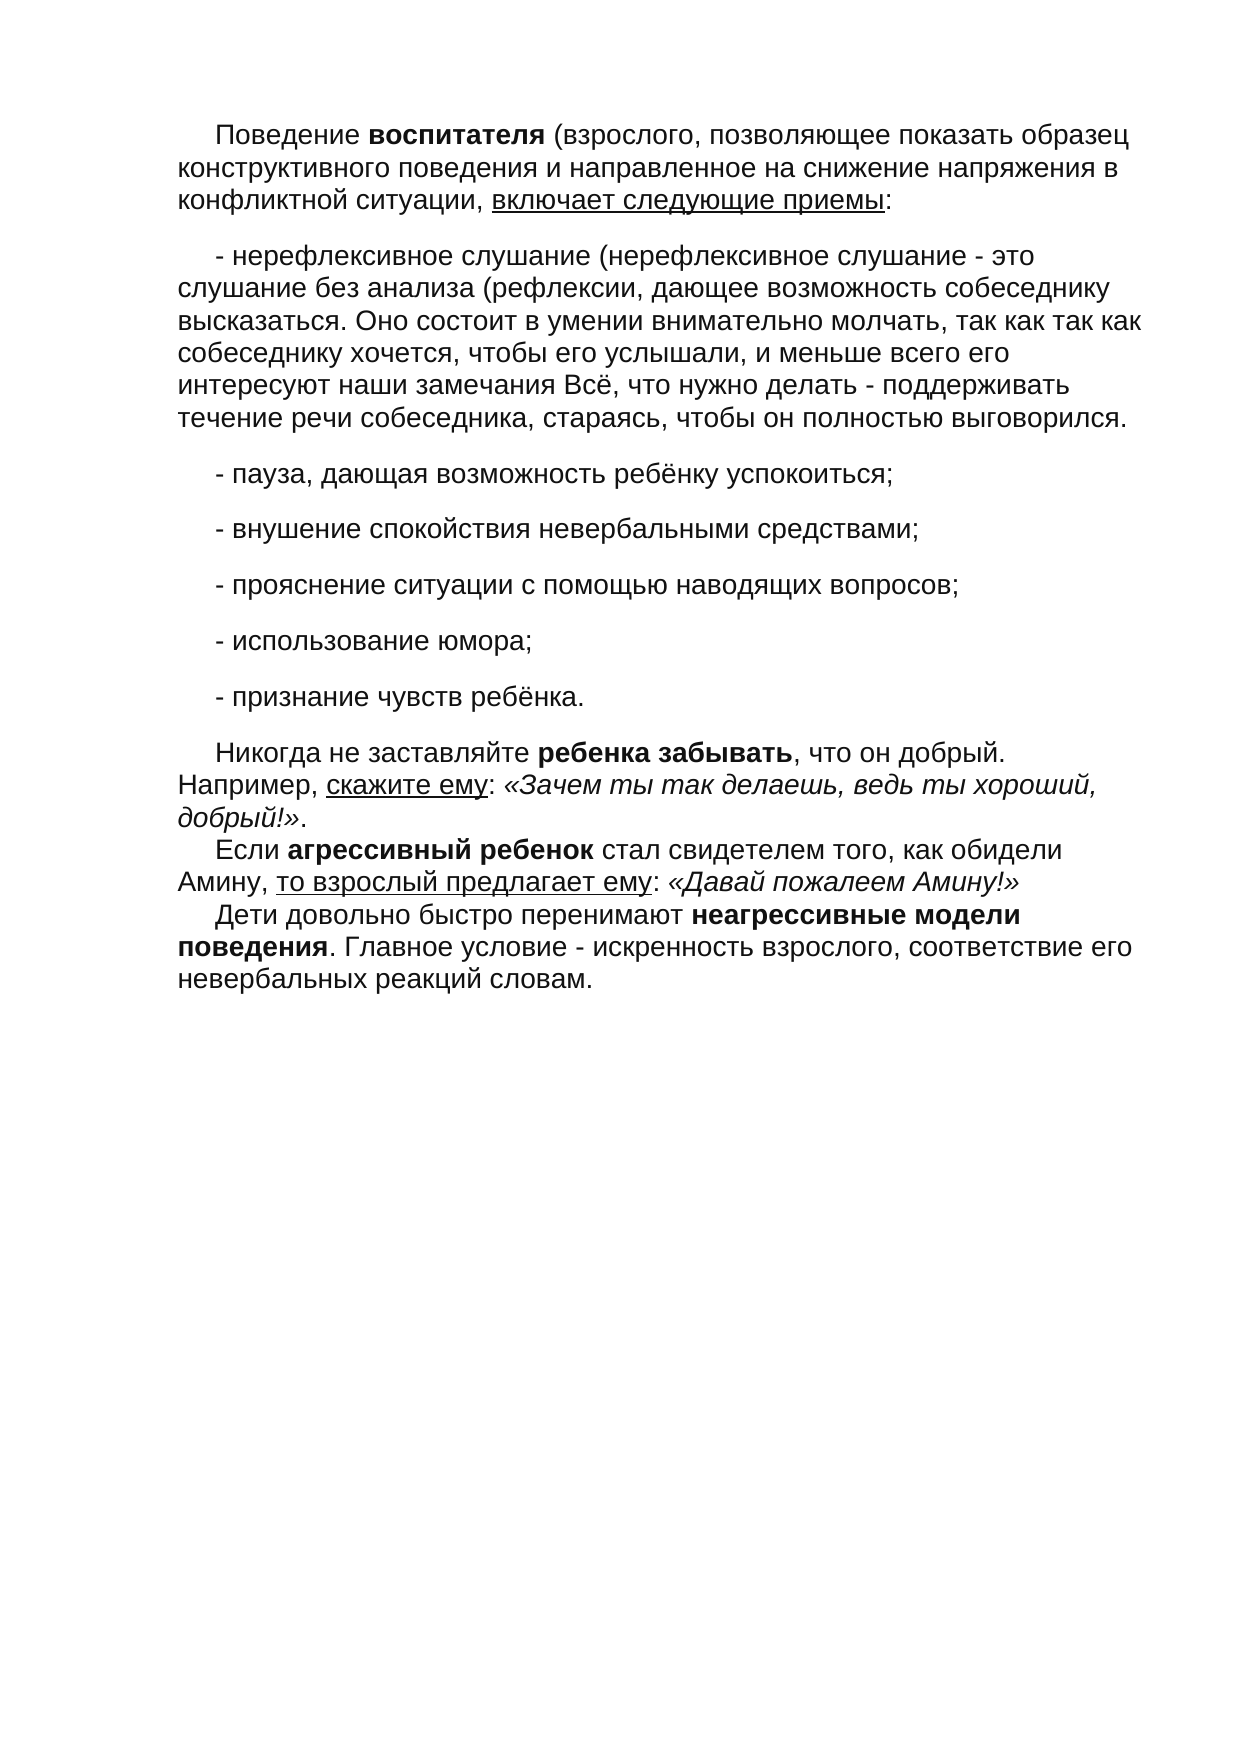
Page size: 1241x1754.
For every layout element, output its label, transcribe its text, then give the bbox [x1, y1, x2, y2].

text Дети довольно быстро перенимают неагрессивные модели поведения. Главное условие - искренность взрослого, соответствие его невербальных реакций словам. [177, 898, 1152, 995]
text - признание чувств ребёнка. [177, 680, 1152, 712]
text - внушение спокойствия невербальными средствами; [177, 512, 1152, 545]
text - прояснение ситуации с помощью наводящих вопросов; [177, 568, 1152, 601]
text Если агрессивный ребенок стал свидетелем того, как обидели Амину, то взрослый предлагает ему: «Давай пожалеем Амину!» [177, 833, 1152, 898]
text - использование юмора; [177, 624, 1152, 656]
text Никогда не заставляйте ребенка забывать, что он добрый. Например, скажите ему: «Зачем ты так делаешь, ведь ты хороший, добрый!». [177, 736, 1152, 833]
text Поведение воспитателя (взрослого, позволяющее показать образец конструктивного поведения и направленное на снижение напряжения в конфликтной ситуации, включает следующие приемы: [177, 118, 1152, 215]
text - пауза, дающая возможность ребёнку успокоиться; [177, 457, 1152, 489]
text - нерефлексивное слушание (нерефлексивное слушание - это слушание без анализа (рефлексии, дающее возможность собеседнику высказаться. Оно состоит в умении внимательно молчать, так как так как собеседнику хочется, чтобы его услышали, и меньше всего его интересуют наши замечания Всё, что нужно делать - поддерживать течение речи собеседника, стараясь, чтобы он полностью выговорился. [177, 239, 1152, 433]
